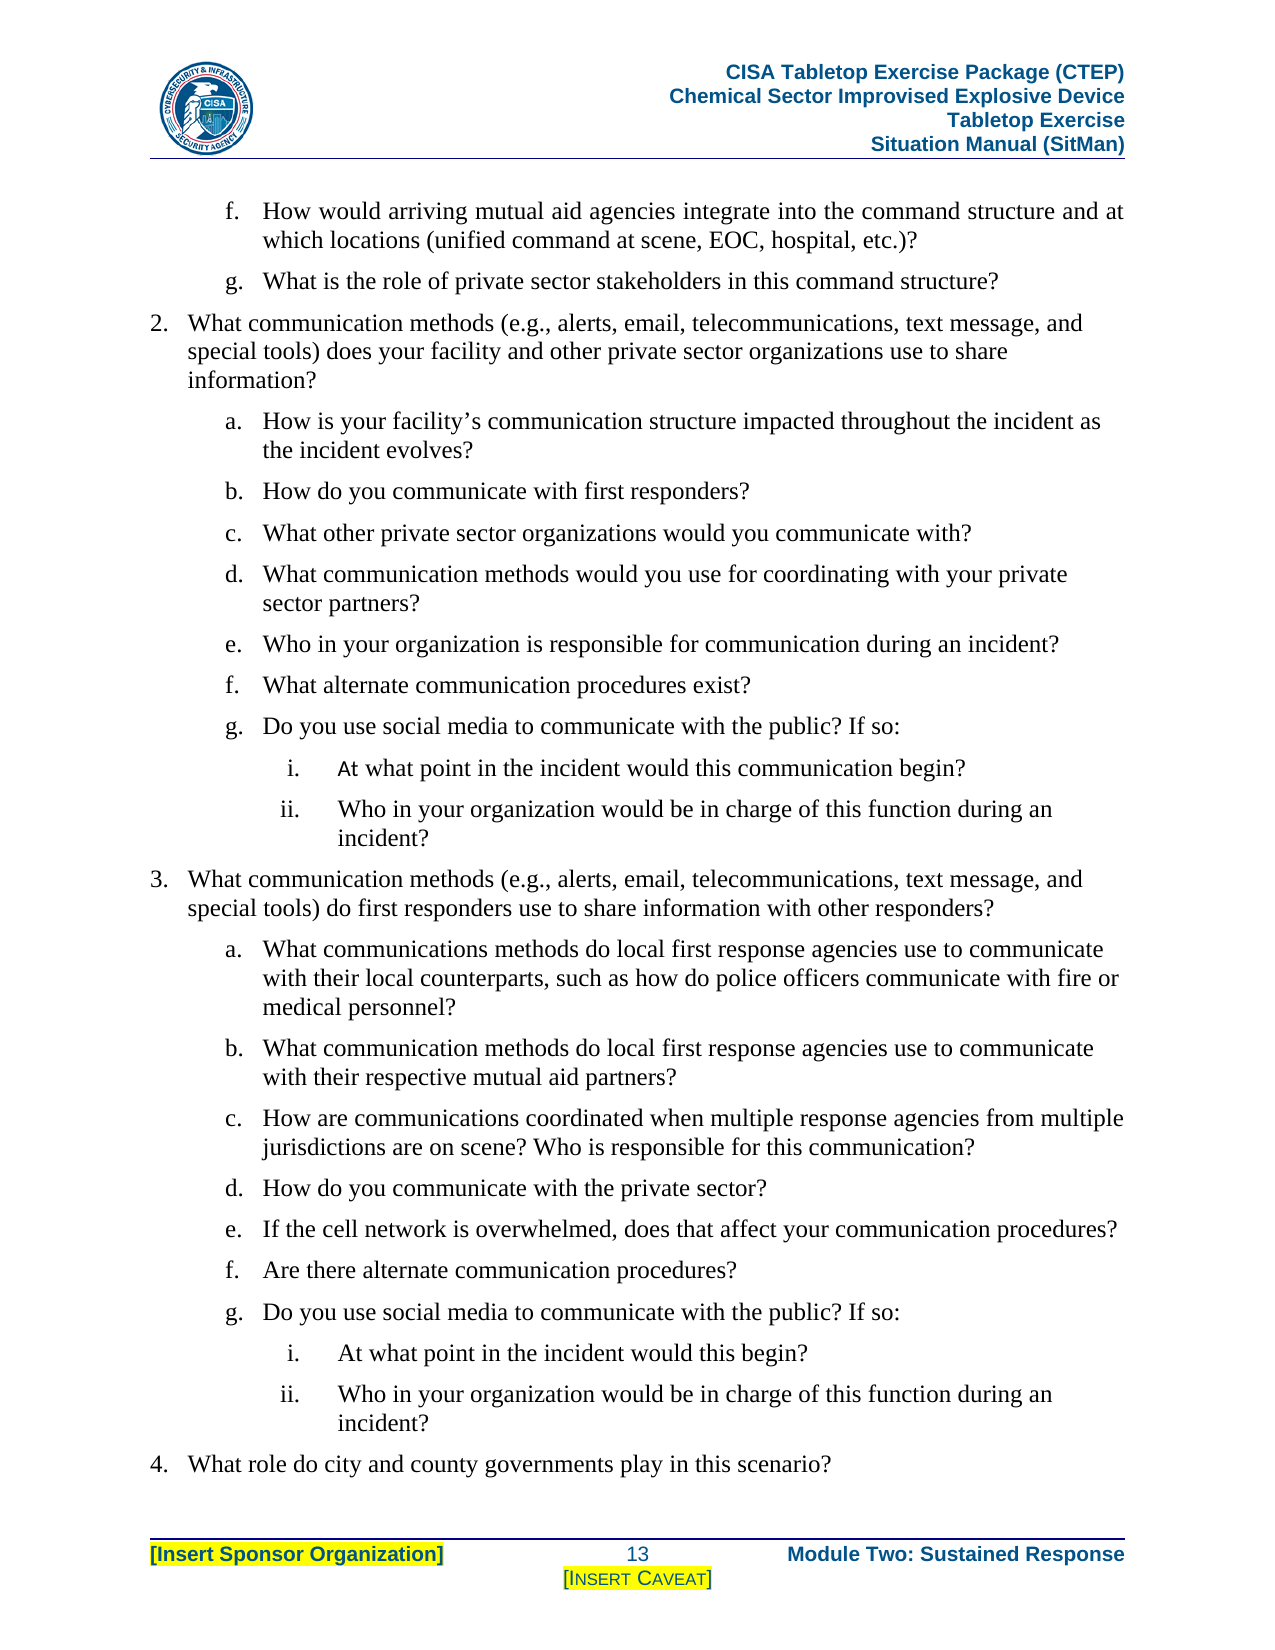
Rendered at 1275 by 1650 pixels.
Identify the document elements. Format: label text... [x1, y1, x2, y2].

list What communication methods (e.g., alerts, email, telecommunications, text message, and special tools) do first responders use to share information with other responders? [150, 864, 1125, 922]
list What alternate communication procedures exist? [225, 670, 1125, 699]
list How do you communicate with first responders? [225, 476, 1125, 505]
picture [158, 61, 254, 156]
list Who in your organization would be in charge of this function during an incident? [300, 1379, 1125, 1437]
list At what point in the incident would this communication begin? [300, 753, 1125, 782]
list Do you use social media to communicate with the public? If so: [225, 1297, 1125, 1326]
list How is your facility’s communication structure impacted throughout the incident as the incident evolves? [225, 406, 1125, 464]
list How are communications coordinated when multiple response agencies from multiple jurisdictions are on scene? Who is responsible for this communication? [225, 1103, 1125, 1161]
list What communication methods (e.g., alerts, email, telecommunications, text message, and special tools) does your facility and other private sector organizations use to share information? [150, 308, 1125, 394]
list At what point in the incident would this begin? [300, 1338, 1125, 1367]
list If the cell network is overwhelmed, does that affect your communication procedures? [225, 1214, 1125, 1243]
list Do you use social media to communicate with the public? If so: [225, 711, 1125, 740]
list What role do city and county governments play in this scenario? [150, 1449, 1125, 1478]
list How would arriving mutual aid agencies integrate into the command structure and at which locations (unified command at scene, EOC, hospital, etc.)? [225, 196, 1125, 254]
list Who in your organization would be in charge of this function during an incident? [300, 794, 1125, 852]
list How do you communicate with the private sector? [225, 1173, 1125, 1202]
list What other private sector organizations would you communicate with? [225, 518, 1125, 546]
list What communication methods do local first response agencies use to communicate with their respective mutual aid partners? [225, 1033, 1125, 1091]
list What communications methods do local first response agencies use to communicate with their local counterparts, such as how do police officers communicate with fire or medical personnel? [225, 934, 1125, 1021]
list Who in your organization is responsible for communication during an incident? [225, 629, 1125, 658]
list What communication methods would you use for coordinating with your private sector partners? [225, 559, 1125, 616]
list Are there alternate communication procedures? [225, 1256, 1125, 1284]
list What is the role of private sector stakeholders in this command structure? [225, 266, 1125, 295]
